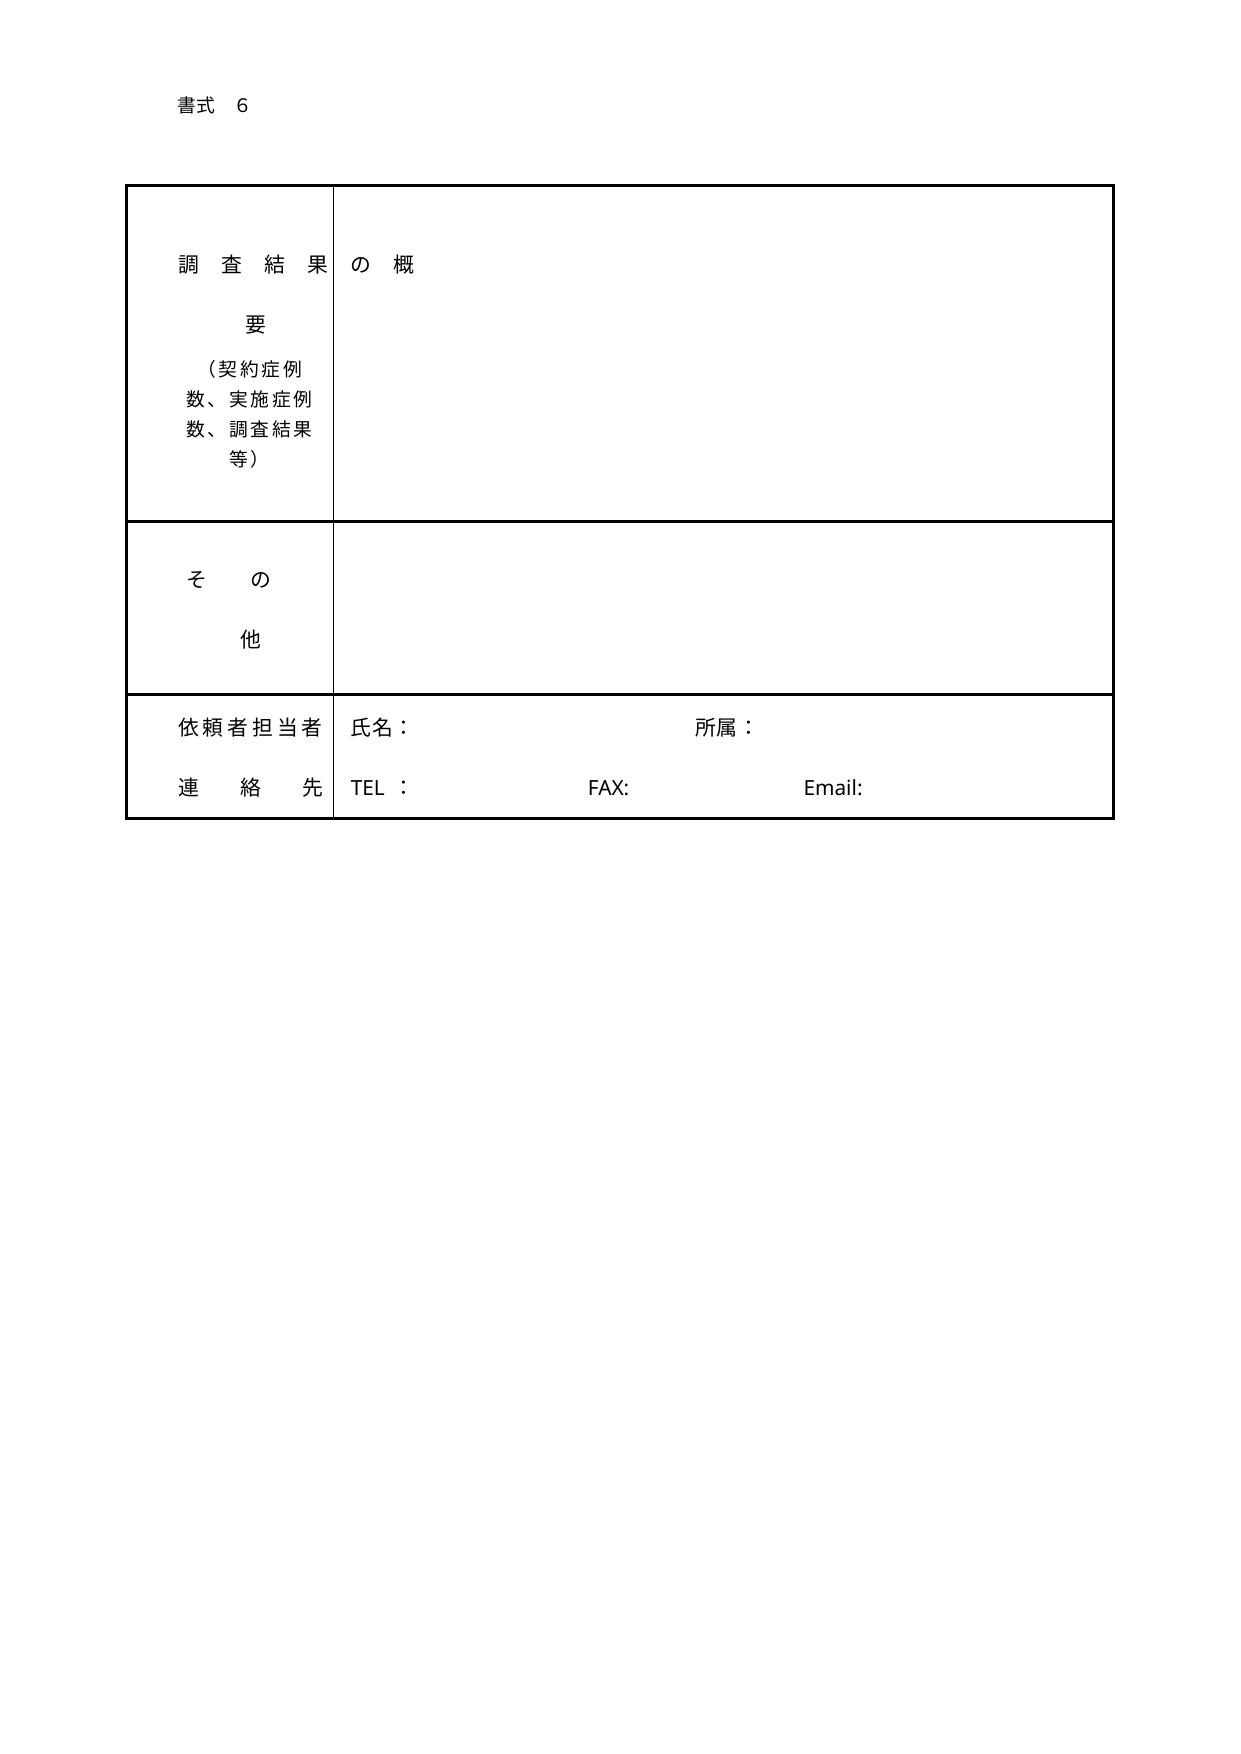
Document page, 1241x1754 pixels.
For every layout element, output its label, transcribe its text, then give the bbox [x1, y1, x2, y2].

table_cell その他 [128, 523, 333, 693]
table_cell 調査結果の概要 （契約症例数、実施症例数、調査結果等） [128, 187, 333, 520]
table_cell [334, 187, 1112, 520]
table_cell [334, 523, 1112, 693]
table_cell 氏名： 所属： TEL： FAX: Email: [334, 696, 1112, 817]
table_cell 依頼者担当者 連絡先 [128, 696, 333, 817]
